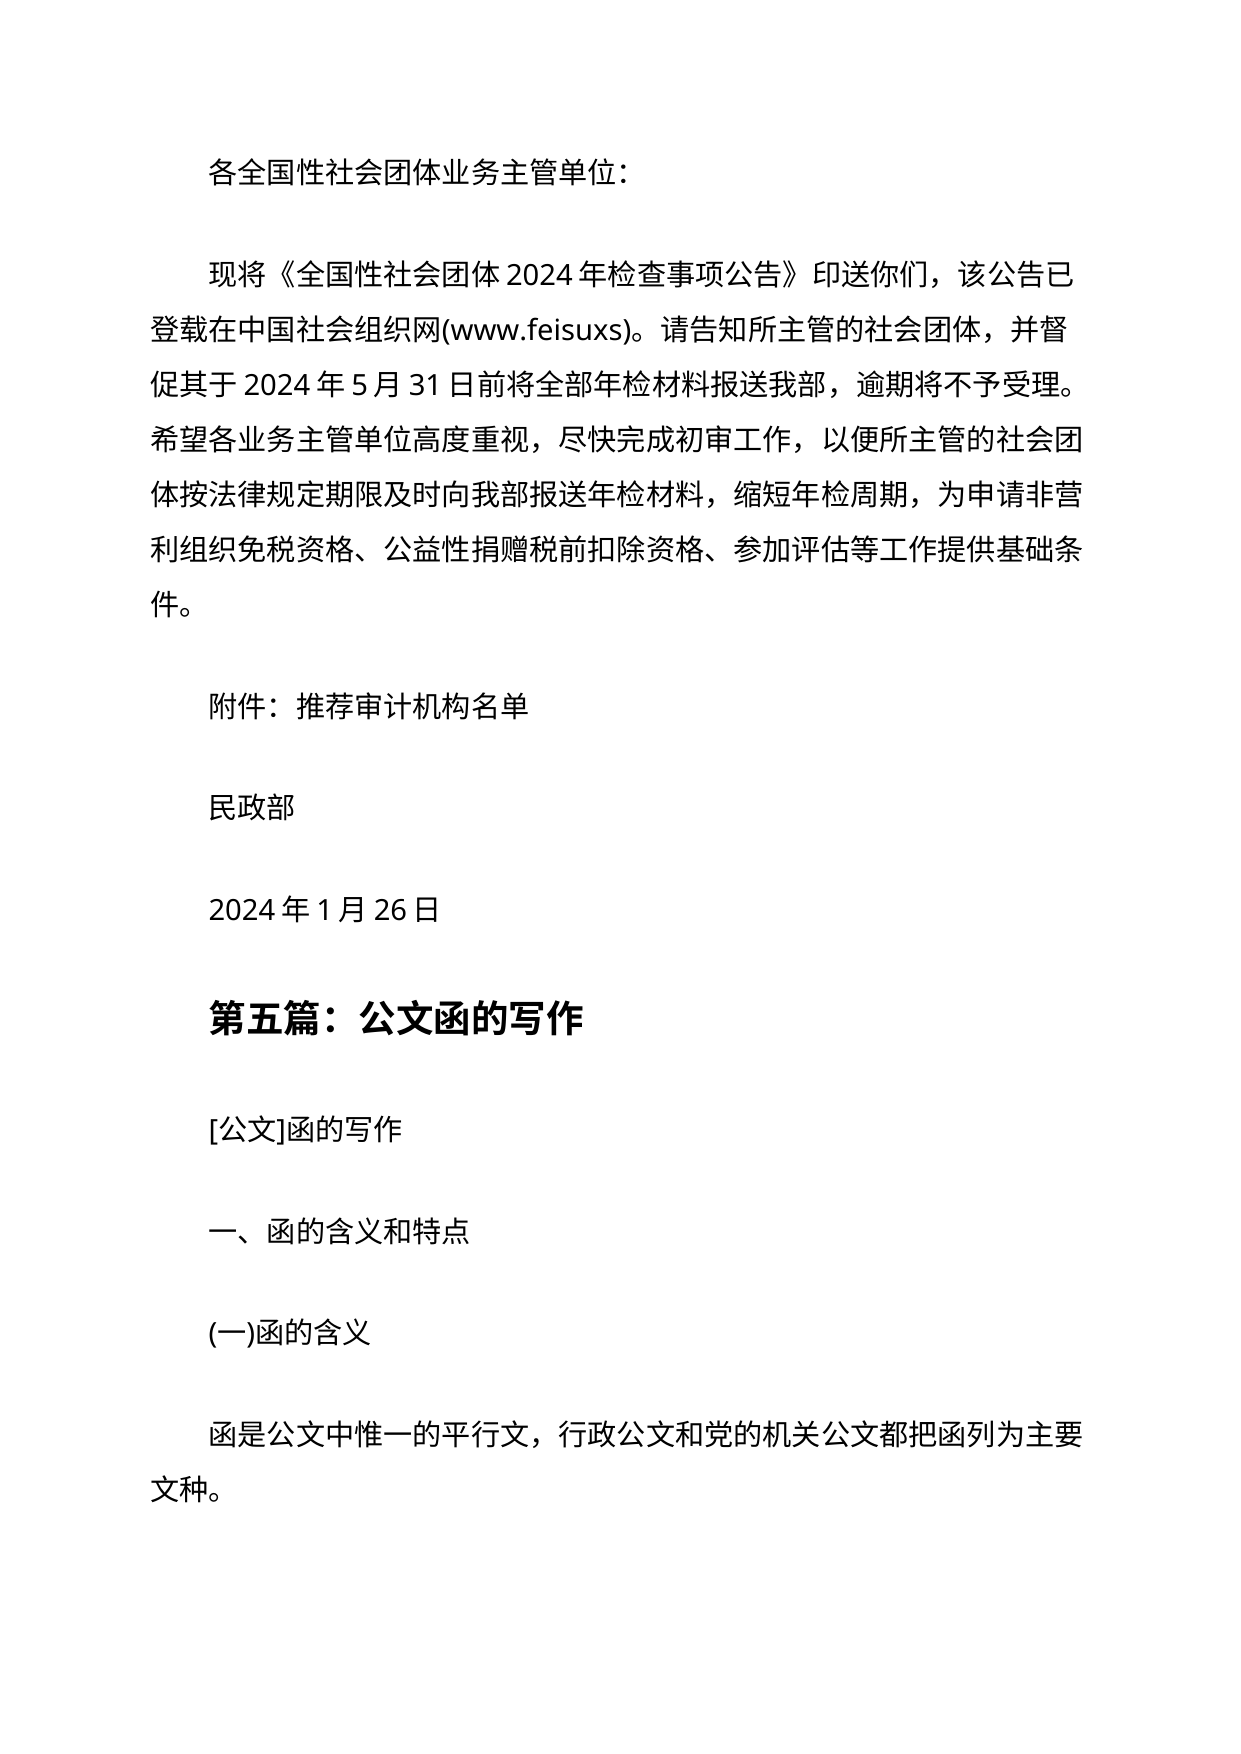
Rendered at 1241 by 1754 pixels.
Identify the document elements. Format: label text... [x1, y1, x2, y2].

text 函是公文中惟一的平行文，行政公文和党的机关公文都把函列为主要文种。 [150, 1412, 1090, 1509]
text 民政部 [150, 785, 1090, 827]
text 2024年1月26日 [150, 887, 1090, 929]
text 附件：推荐审计机构名单 [150, 683, 1090, 726]
text (一)函的含义 [150, 1310, 1090, 1352]
text 一、函的含义和特点 [150, 1208, 1090, 1250]
text 各全国性社会团体业务主管单位： [150, 150, 1090, 192]
text 现将《全国性社会团体2024年检查事项公告》印送你们，该公告已登载在中国社会组织网(www.feisuxs)。请告知所主管的社会团体，并督促其于2024年5月31日前将全部年检材料报送我部，逾期将不予受理。希望各业务主管单位高度重视，尽快完成初审工作，以便所主管的社会团体按法律规定期限及时向我部报送年检材料，缩短年检周期，为申请非营利组织免税资格、公益性捐赠税前扣除资格、参加评估等工作提供基础条件。 [150, 252, 1090, 624]
text [公文]函的写作 [150, 1106, 1090, 1148]
text 第五篇：公文函的写作 [150, 989, 1090, 1043]
